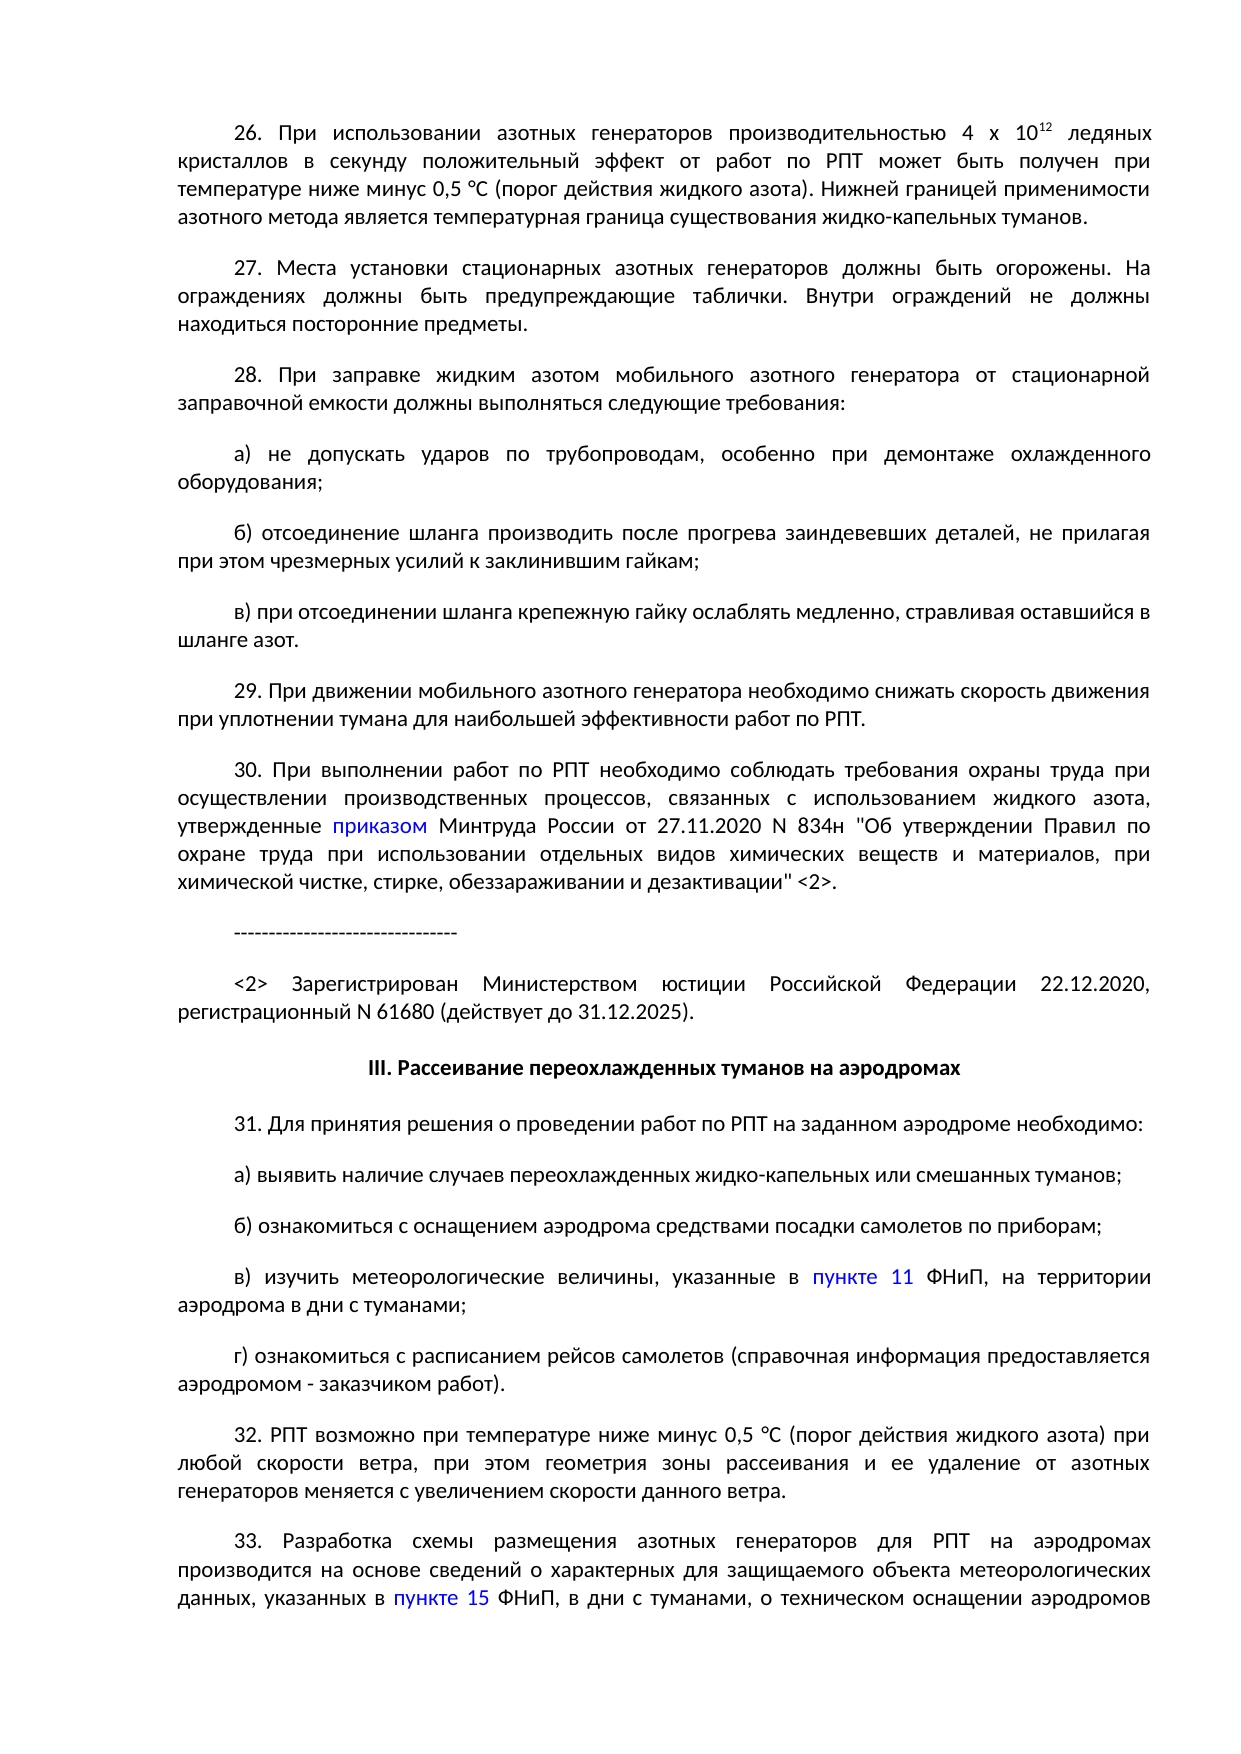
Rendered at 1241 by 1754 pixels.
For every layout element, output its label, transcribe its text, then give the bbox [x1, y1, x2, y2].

text в) изучить метеорологические величины, указанные в пункте 11 ФНиП, на территории аэродрома в дни с туманами; [177, 1262, 1152, 1318]
text б) отсоединение шланга производить после прогрева заиндевевших деталей, не прилагая при этом чрезмерных усилий к заклинившим гайкам; [177, 518, 1152, 574]
text а) выявить наличие случаев переохлажденных жидко-капельных или смешанных туманов; [177, 1160, 1152, 1188]
text 29. При движении мобильного азотного генератора необходимо снижать скорость движения при уплотнении тумана для наибольшей эффективности работ по РПТ. [177, 676, 1152, 732]
text 26. При использовании азотных генераторов производительностью 4 x 1012 ледяных кристаллов в секунду положительный эффект от работ по РПТ может быть получен при температуре ниже минус 0,5 °C (порог действия жидкого азота). Нижней границей применимости азотного метода является температурная граница существования жидко-капельных туманов. [177, 118, 1152, 230]
text 31. Для принятия решения о проведении работ по РПТ на заданном аэродроме необходимо: [177, 1109, 1152, 1137]
text 32. РПТ возможно при температуре ниже минус 0,5 °C (порог действия жидкого азота) при любой скорости ветра, при этом геометрия зоны рассеивания и ее удаление от азотных генераторов меняется с увеличением скорости данного ветра. [177, 1420, 1152, 1504]
text 27. Места установки стационарных азотных генераторов должны быть огорожены. На ограждениях должны быть предупреждающие таблички. Внутри ограждений не должны находиться посторонние предметы. [177, 253, 1152, 337]
text <2> Зарегистрирован Министерством юстиции Российской Федерации 22.12.2020, регистрационный N 61680 (действует до 31.12.2025). [177, 969, 1152, 1025]
text 28. При заправке жидким азотом мобильного азотного генератора от стационарной заправочной емкости должны выполняться следующие требования: [177, 360, 1152, 416]
text 30. При выполнении работ по РПТ необходимо соблюдать требования охраны труда при осуществлении производственных процессов, связанных с использованием жидкого азота, утвержденные приказом Минтруда России от 27.11.2020 N 834н "Об утверждении Правил по охране труда при использовании отдельных видов химических веществ и материалов, при химической чистке, стирке, обеззараживании и дезактивации" <2>. [177, 755, 1152, 895]
title III. Рассеивание переохлажденных туманов на аэродромах [177, 1053, 1152, 1081]
text -------------------------------- [177, 918, 1152, 946]
text в) при отсоединении шланга крепежную гайку ослаблять медленно, стравливая оставшийся в шланге азот. [177, 597, 1152, 653]
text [177, 1527, 1152, 1611]
text а) не допускать ударов по трубопроводам, особенно при демонтаже охлажденного оборудования; [177, 439, 1152, 495]
text г) ознакомиться с расписанием рейсов самолетов (справочная информация предоставляется аэродромом - заказчиком работ). [177, 1341, 1152, 1397]
text б) ознакомиться с оснащением аэродрома средствами посадки самолетов по приборам; [177, 1211, 1152, 1239]
